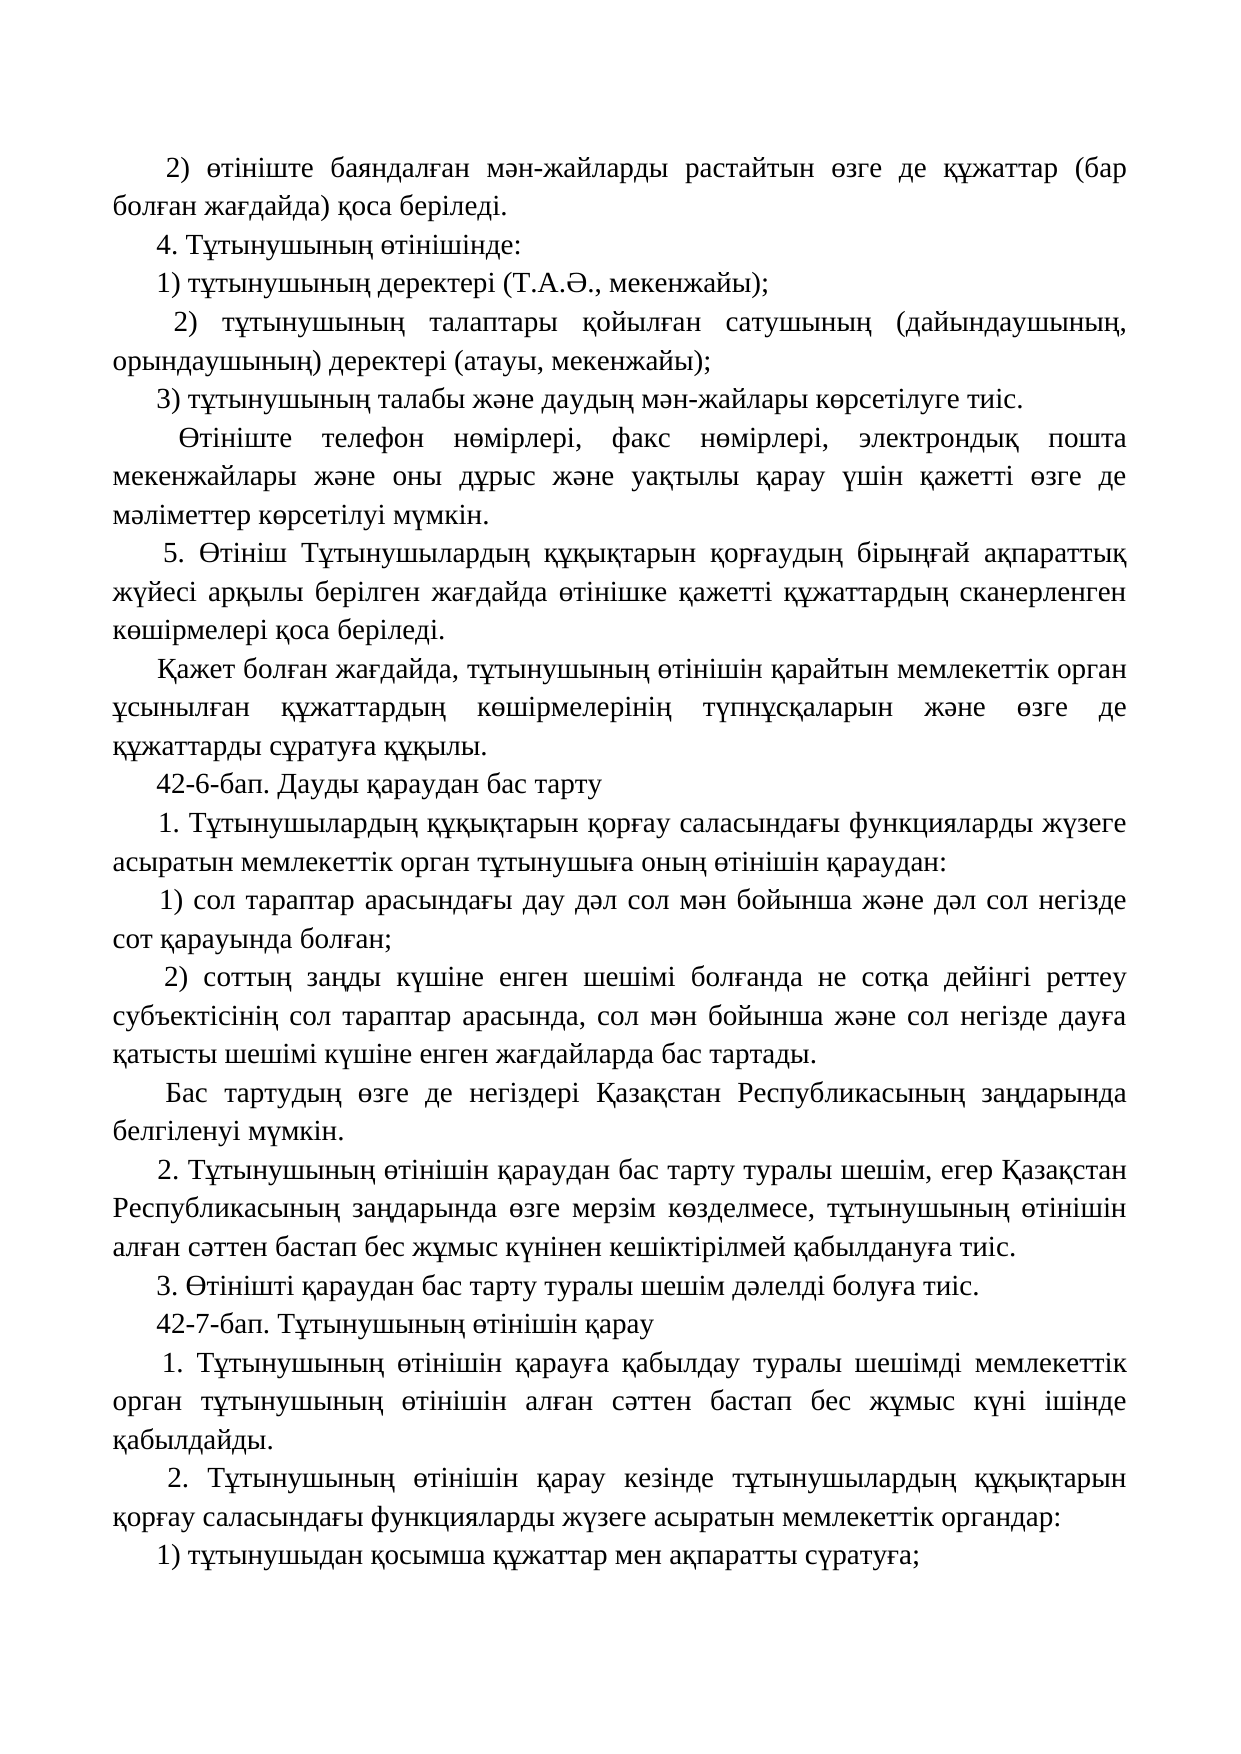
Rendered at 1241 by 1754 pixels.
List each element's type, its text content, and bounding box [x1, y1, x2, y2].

text 1. Тұтынушылардың құқықтарын қорғау саласындағы функцияларды жүзеге асыратын мемлекеттік орган тұтынушыға оның өтінішін қараудан: [112, 805, 1128, 877]
text Өтініште телефон нөмірлері, факс нөмірлері, электрондық пошта мекенжайлары және оны дұрыс және уақтылы қарау үшін қажетті өзге де мәліметтер көрсетілуі мүмкін. [112, 420, 1128, 530]
text 3) тұтынушының талабы және даудың мән-жайлары көрсетілуге тиіс. [112, 381, 1128, 415]
text Қажет болған жағдайда, тұтынушының өтінішін қарайтын мемлекеттік орган ұсынылған құжаттардың көшірмелерінің түпнұсқаларын және өзге де құжаттарды сұратуға құқылы. [112, 651, 1128, 762]
text 2. Тұтынушының өтінішін қарау кезінде тұтынушылардың құқықтарын қорғау саласындағы функцияларды жүзеге асыратын мемлекеттік органдар: [112, 1460, 1128, 1532]
text 5. Өтініш Тұтынушылардың құқықтарын қорғаудың бірыңғай ақпараттық жүйесі арқылы берілген жағдайда өтінішке қажетті құжаттардың сканерленген көшірмелері қоса беріледі. [112, 535, 1128, 646]
text 1) тұтынушыдан қосымша құжаттар мен ақпаратты сүратуға; [112, 1537, 1128, 1571]
text 4. Тұтынушының өтінішінде: [112, 227, 1128, 261]
text 42-6-бап. Дауды қараудан бас тарту [112, 767, 1128, 800]
text 1. Тұтынушының өтінішін қарауға қабылдау туралы шешімді мемлекеттік орган тұтынушының өтінішін алған сәттен бастап бес жұмыс күні ішінде қабылдайды. [112, 1345, 1128, 1455]
text Бас тартудың өзге де негіздері Қазақстан Республикасының заңдарында белгіленуі мүмкін. [112, 1075, 1128, 1147]
text 2) өтініште баяндалған мән-жайларды растайтын өзге де құжаттар (бар болған жағдайда) қоса беріледі. [112, 150, 1128, 222]
text 2) тұтынушының талаптары қойылған сатушының (дайындаушының, орындаушының) деректері (атауы, мекенжайы); [112, 304, 1128, 376]
text 42-7-бап. Тұтынушының өтінішін қарау [112, 1306, 1128, 1340]
text 3. Өтінішті қараудан бас тарту туралы шешім дәлелді болуға тиіс. [112, 1268, 1128, 1301]
text 2. Тұтынушының өтінішін қараудан бас тарту туралы шешім, егер Қазақстан Республикасының заңдарында өзге мерзім көзделмесе, тұтынушының өтінішін алған сәттен бастап бес жұмыс күнінен кешіктірілмей қабылдануға тиіс. [112, 1152, 1128, 1263]
text 1) тұтынушының деректері (Т.А.Ә., мекенжайы); [112, 266, 1128, 299]
text 1) сол тараптар арасындағы дау дәл сол мән бойынша және дәл сол негізде сот қарауында болған; [112, 882, 1128, 954]
text 2) соттың заңды күшіне енген шешімі болғанда не сотқа дейінгі реттеу субъектісінің сол тараптар арасында, сол мән бойынша және сол негізде дауға қатысты шешімі күшіне енген жағдайларда бас тартады. [112, 959, 1128, 1070]
